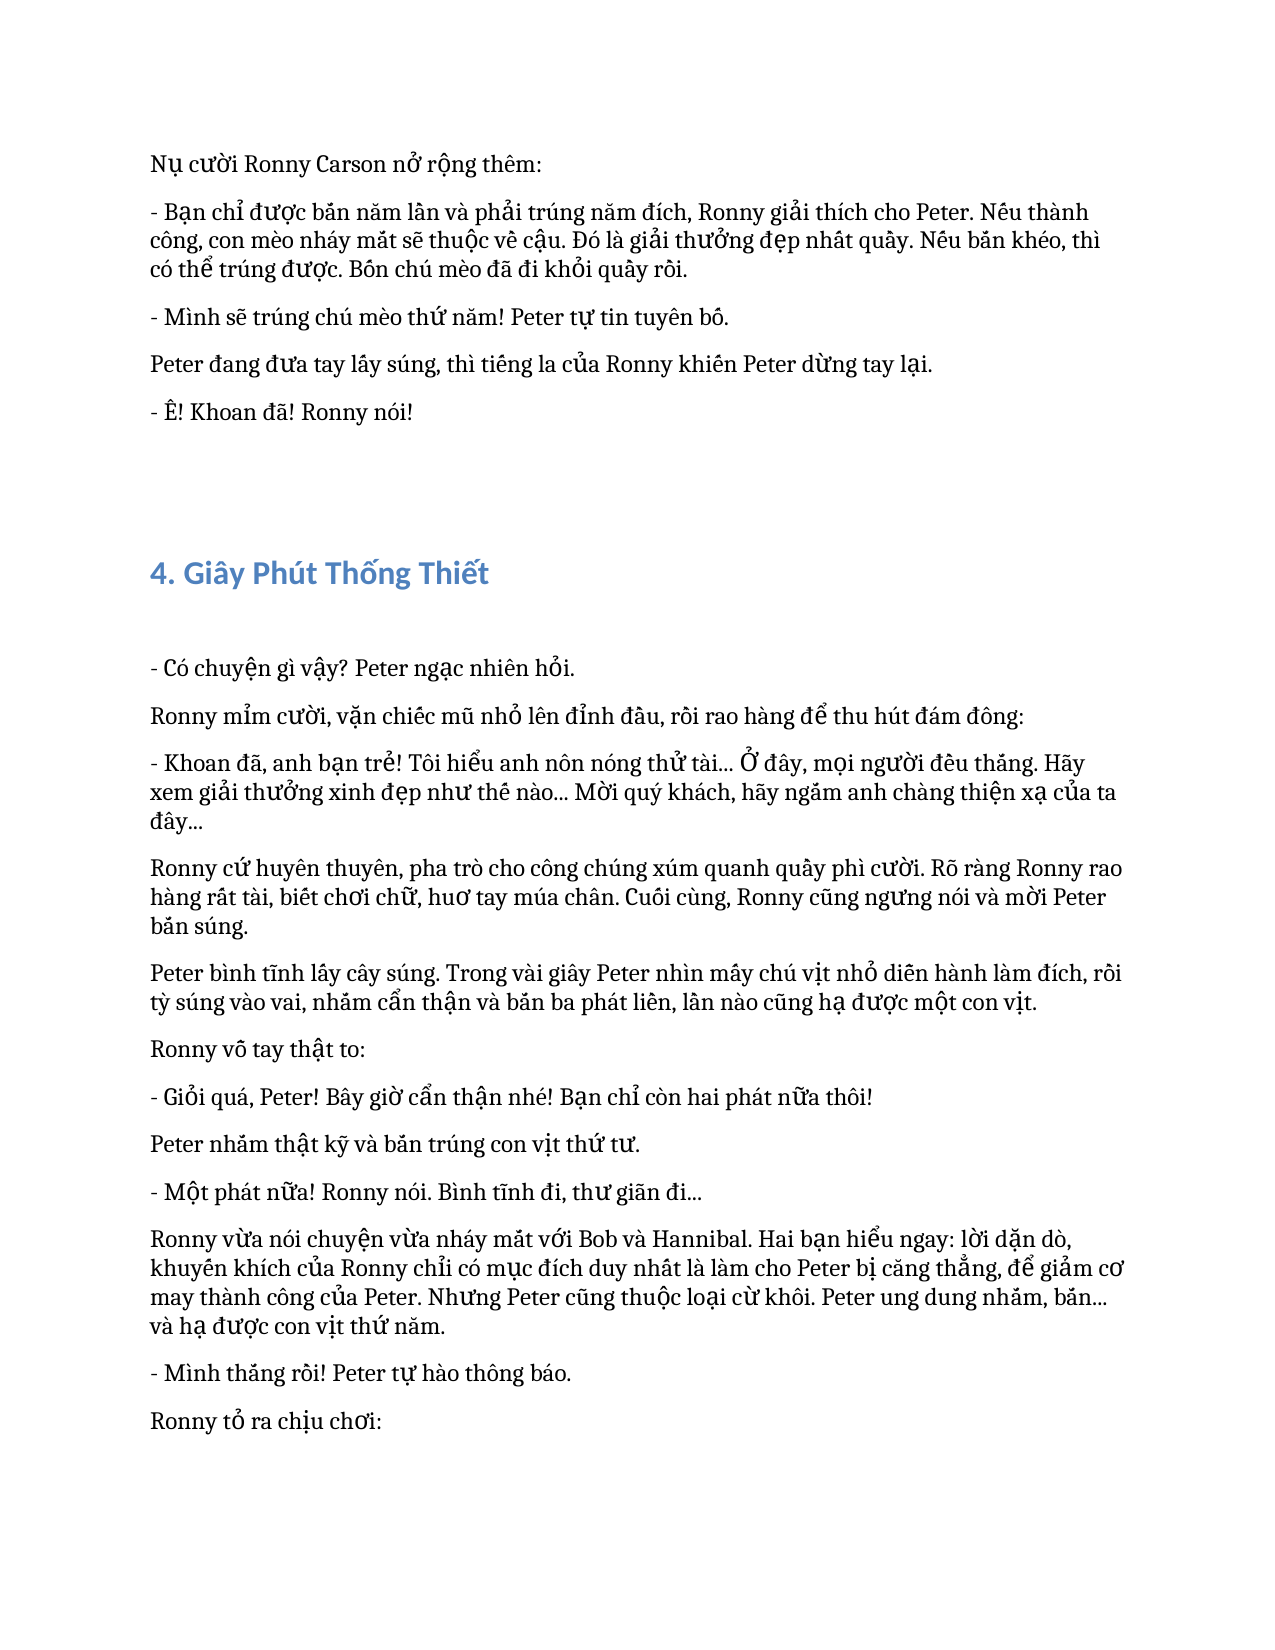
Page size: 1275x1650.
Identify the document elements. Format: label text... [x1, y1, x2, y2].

text - Một phát nữa! Ronny nói. Bình tĩnh đi, thư giãn đi... [150, 1178, 1125, 1207]
text Ronny vỗ tay thật to: [150, 1035, 1125, 1064]
text - Có chuyện gì vậy? Peter ngạc nhiên hỏi. [150, 597, 1125, 683]
text - Khoan đã, anh bạn trẻ! Tôi hiểu anh nôn nóng thử tài... Ở đây, mọi người đều thắng. Hãy xem giải thưởng xinh đẹp như thế nào... Mời quý khách, hãy ngắm anh chàng thiện xạ của ta đây... [150, 749, 1125, 835]
text Ronny tỏ ra chịu chơi: [150, 1407, 1125, 1435]
text Ronny vừa nói chuyện vừa nháy mắt với Bob và Hannibal. Hai bạn hiểu ngay: lời dặn dò, khuyến khích của Ronny chỉi có mục đích duy nhất là làm cho Peter bị căng thẳng, để giảm cơ may thành công của Peter. Nhưng Peter cũng thuộc loại cừ khôi. Peter ung dung nhắm, bắn... và hạ được con vịt thứ năm. [150, 1225, 1125, 1340]
text Ronny mỉm cười, vặn chiếc mũ nhỏ lên đỉnh đầu, rồi rao hàng để thu hút đám đông: [150, 702, 1125, 730]
text - Bạn chỉ được bắn năm lần và phải trúng năm đích, Ronny giải thích cho Peter. Nếu thành công, con mèo nháy mắt sẽ thuộc về cậu. Đó là giải thưởng đẹp nhất quầy. Nếu bắn khéo, thì có thể trúng được. Bốn chú mèo đã đi khỏi quầy rồi. [150, 197, 1125, 284]
text - Mình sẽ trúng chú mèo thứ năm! Peter tự tin tuyên bố. [150, 302, 1125, 331]
text Peter nhắm thật kỹ và bắn trúng con vịt thứ tư. [150, 1130, 1125, 1159]
text Peter đang đưa tay lấy súng, thì tiếng la của Ronny khiến Peter dừng tay lại. [150, 350, 1125, 379]
text - Giỏi quá, Peter! Bây giờ cẩn thận nhé! Bạn chỉ còn hai phát nữa thôi! [150, 1083, 1125, 1112]
text - Mình thắng rồi! Peter tự hào thông báo. [150, 1359, 1125, 1388]
text Nụ cười Ronny Carson nở rộng thêm: [150, 150, 1125, 179]
text Ronny cứ huyên thuyên, pha trò cho công chúng xúm quanh quầy phì cười. Rõ ràng Ronny rao hàng rất tài, biết chơi chữ, huơ tay múa chân. Cuối cùng, Ronny cũng ngưng nói và mời Peter bắn súng. [150, 854, 1125, 940]
text Peter bình tĩnh lấy cây súng. Trong vài giây Peter nhìn mấy chú vịt nhỏ diễn hành làm đích, rồi tỳ súng vào vai, nhắm cẩn thận và bắn ba phát liền, lần nào cũng hạ được một con vịt. [150, 959, 1125, 1017]
text - Ê! Khoan đã! Ronny nói! [150, 397, 1125, 426]
subtitle 4. Giây Phút Thống Thiết [150, 552, 1125, 593]
